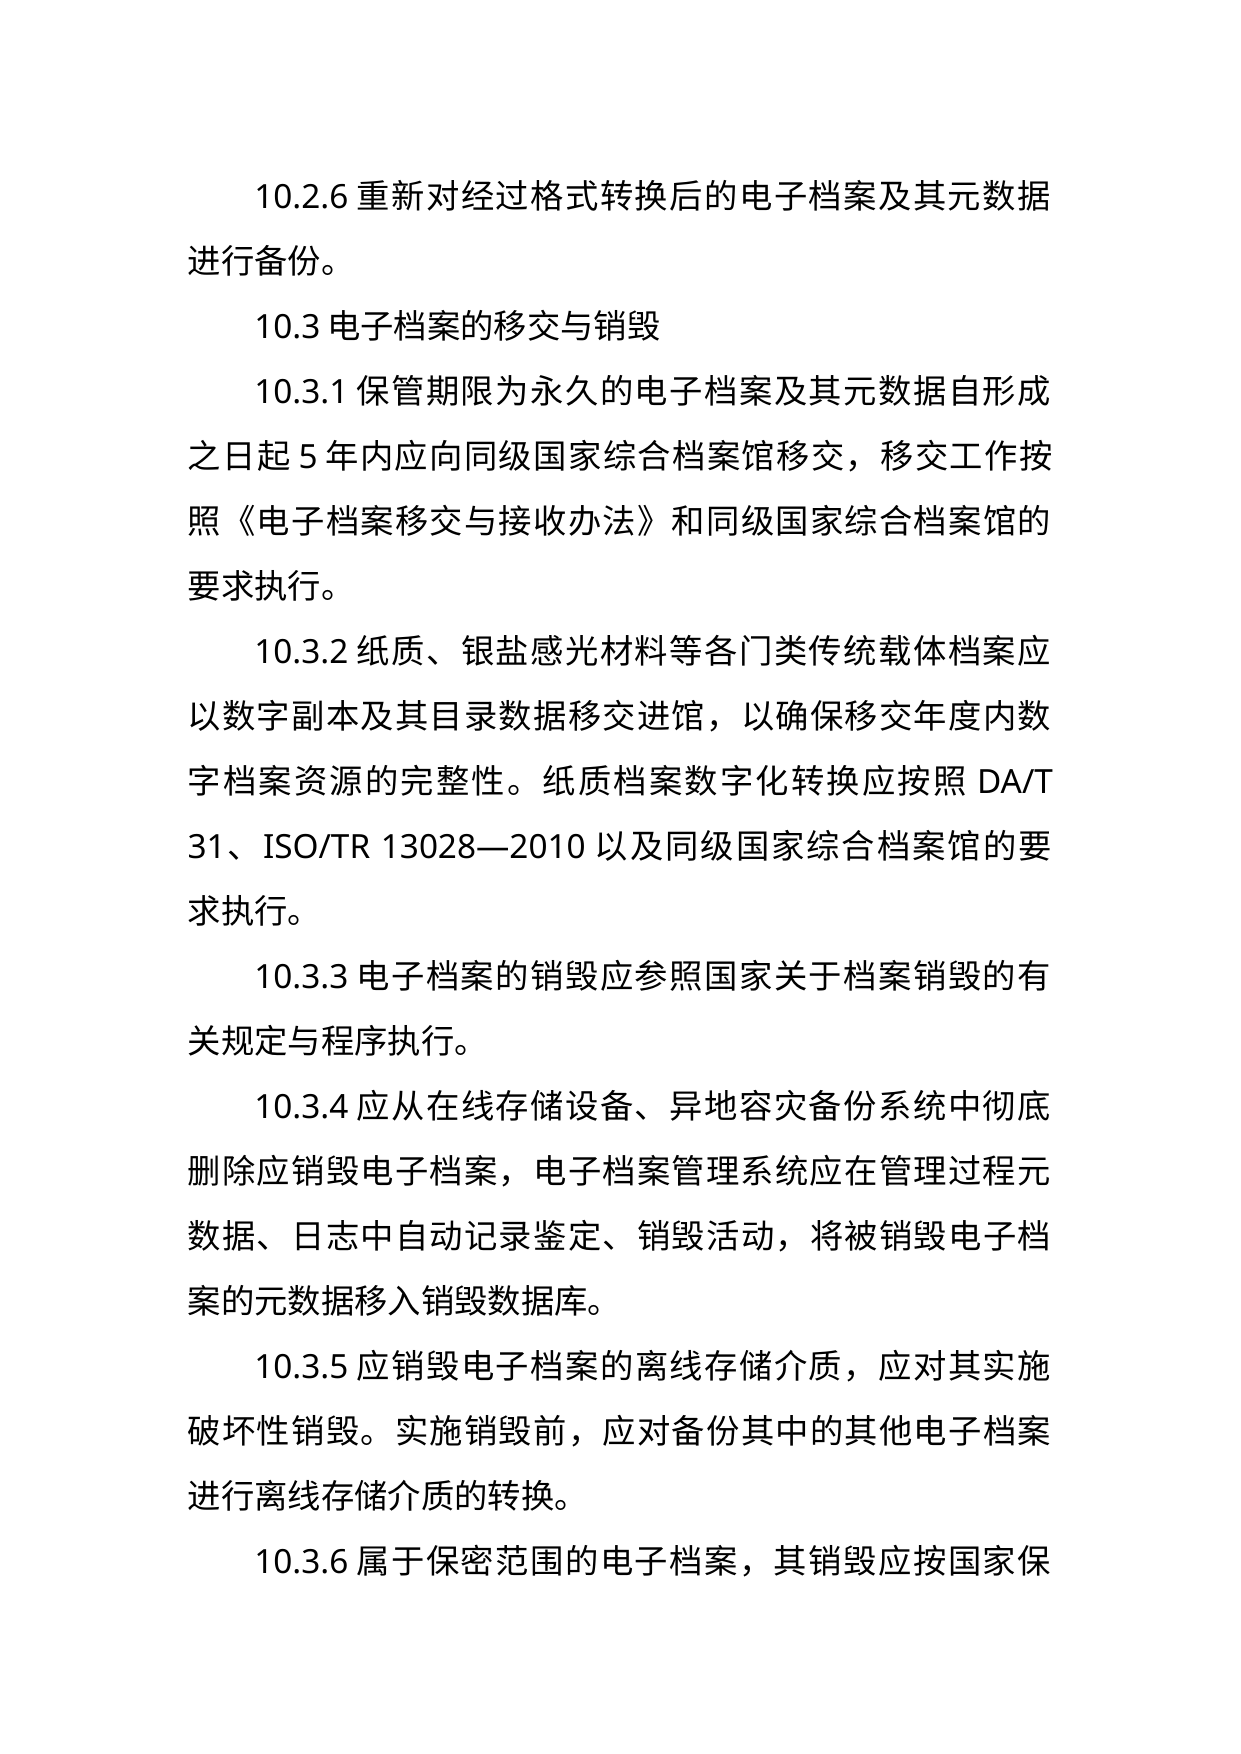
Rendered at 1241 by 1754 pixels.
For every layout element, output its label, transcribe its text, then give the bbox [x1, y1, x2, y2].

text 10.3.4应从在线存储设备、异地容灾备份系统中彻底删除应销毁电子档案，电子档案管理系统应在管理过程元数据、日志中自动记录鉴定、销毁活动，将被销毁电子档案的元数据移入销毁数据库。 [187, 1072, 1053, 1332]
text 10.3.1保管期限为永久的电子档案及其元数据自形成之日起5年内应向同级国家综合档案馆移交，移交工作按照《电子档案移交与接收办法》和同级国家综合档案馆的要求执行。 [187, 357, 1053, 617]
text 10.3电子档案的移交与销毁 [187, 292, 1053, 357]
text 10.2.6重新对经过格式转换后的电子档案及其元数据进行备份。 [187, 162, 1053, 292]
text 10.3.5应销毁电子档案的离线存储介质，应对其实施破坏性销毁。实施销毁前，应对备份其中的其他电子档案进行离线存储介质的转换。 [187, 1332, 1053, 1527]
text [187, 1527, 1053, 1592]
text 10.3.2纸质、银盐感光材料等各门类传统载体档案应以数字副本及其目录数据移交进馆，以确保移交年度内数字档案资源的完整性。纸质档案数字化转换应按照DA/T 31、ISO/TR 13028—2010以及同级国家综合档案馆的要求执行。 [187, 617, 1053, 942]
text 10.3.3电子档案的销毁应参照国家关于档案销毁的有关规定与程序执行。 [187, 942, 1053, 1072]
